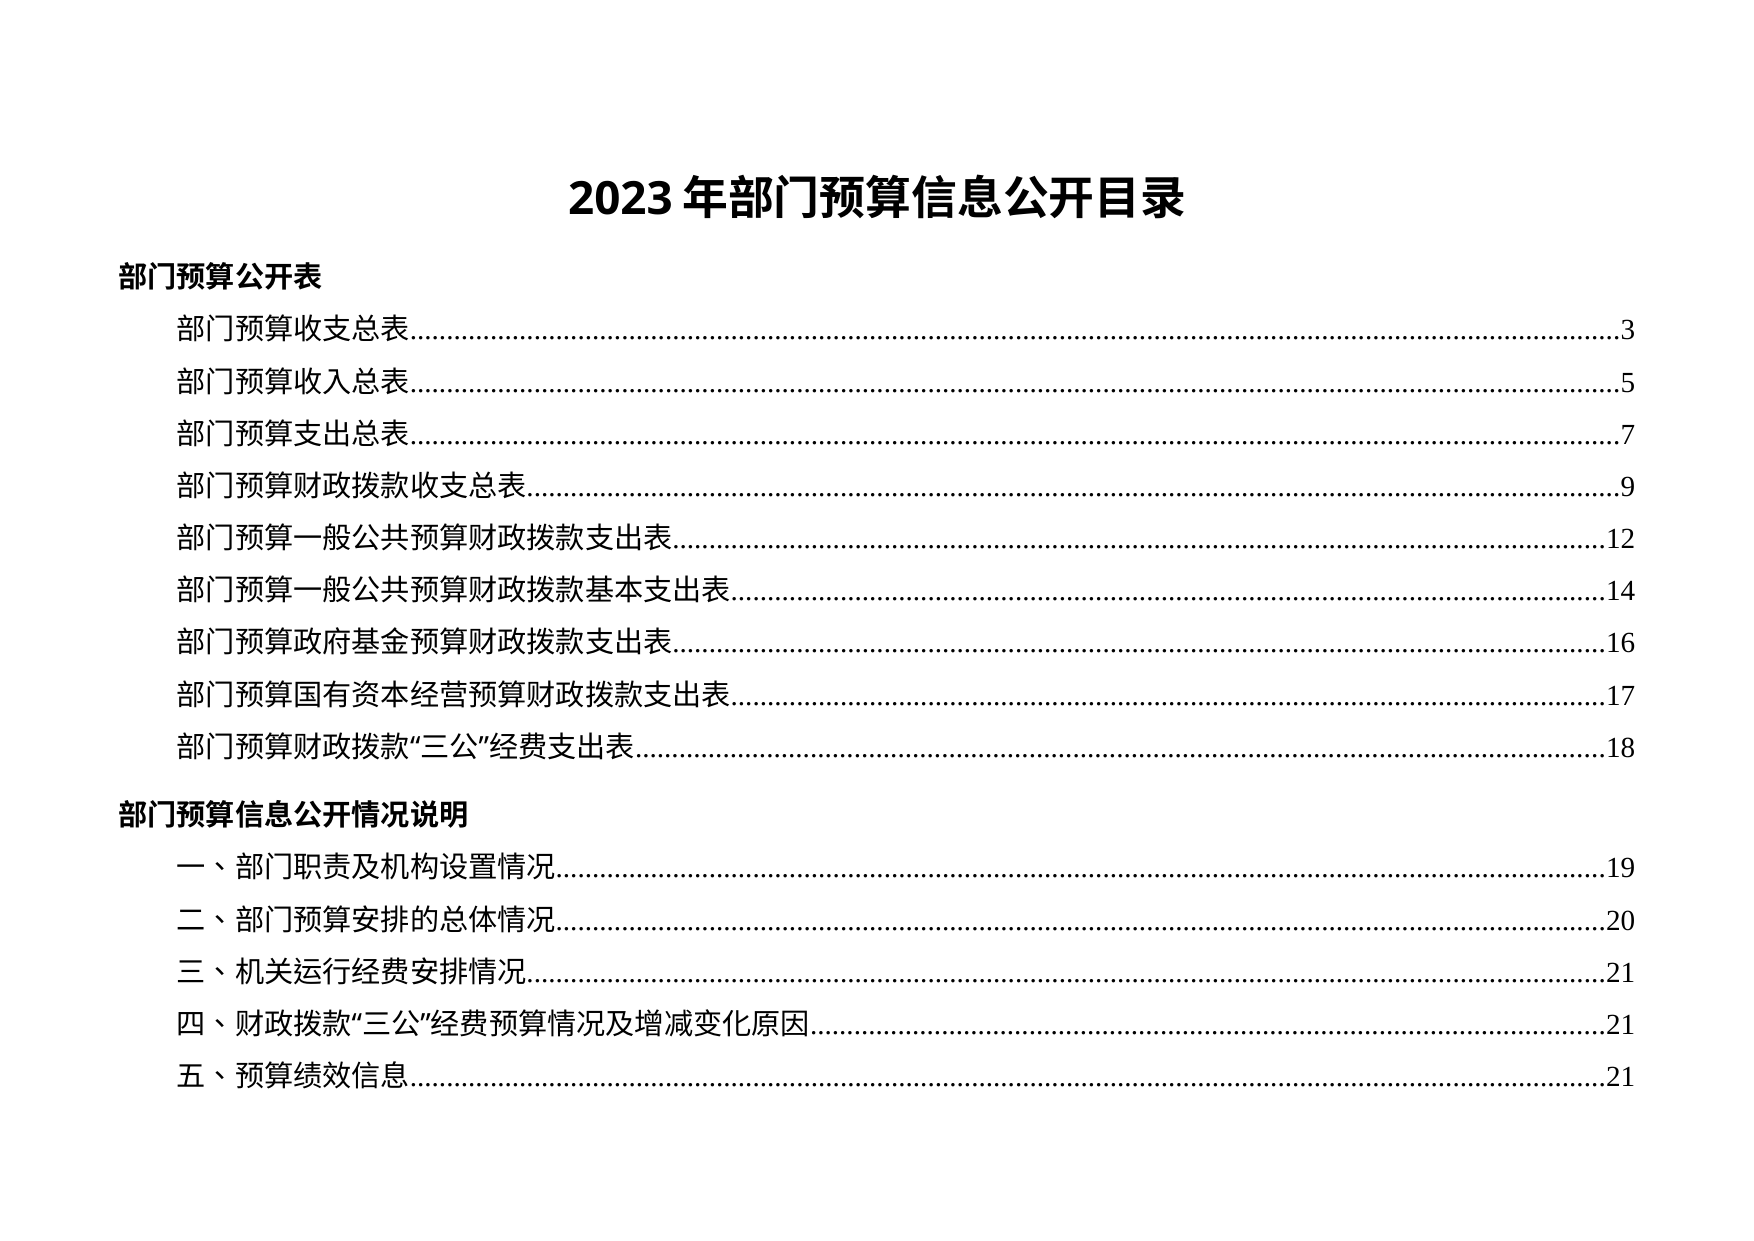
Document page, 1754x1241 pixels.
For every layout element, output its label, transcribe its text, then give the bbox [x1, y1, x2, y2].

text 五、预算绩效信息 21 [118, 1056, 1636, 1095]
text 部门预算一般公共预算财政拨款基本支出表 14 [118, 569, 1636, 609]
text 部门预算公开表 [118, 256, 1636, 296]
text 一、部门职责及机构设置情况 19 [118, 847, 1636, 886]
text 四、财政拨款“三公”经费预算情况及增减变化原因 21 [118, 1003, 1636, 1043]
text 部门预算信息公开情况说明 [118, 794, 1636, 834]
text 部门预算财政拨款“三公”经费支出表 18 [118, 726, 1636, 766]
text 2023年部门预算信息公开目录 [118, 165, 1636, 228]
text 部门预算收支总表 3 [118, 309, 1636, 348]
text 部门预算政府基金预算财政拨款支出表 16 [118, 622, 1636, 661]
text 部门预算财政拨款收支总表 9 [118, 465, 1636, 505]
text 部门预算收入总表 5 [118, 361, 1636, 401]
text 二、部门预算安排的总体情况 20 [118, 899, 1636, 939]
text 部门预算支出总表 7 [118, 413, 1636, 453]
text 三、机关运行经费安排情况 21 [118, 951, 1636, 991]
text 部门预算一般公共预算财政拨款支出表 12 [118, 517, 1636, 557]
text 部门预算国有资本经营预算财政拨款支出表 17 [118, 674, 1636, 714]
